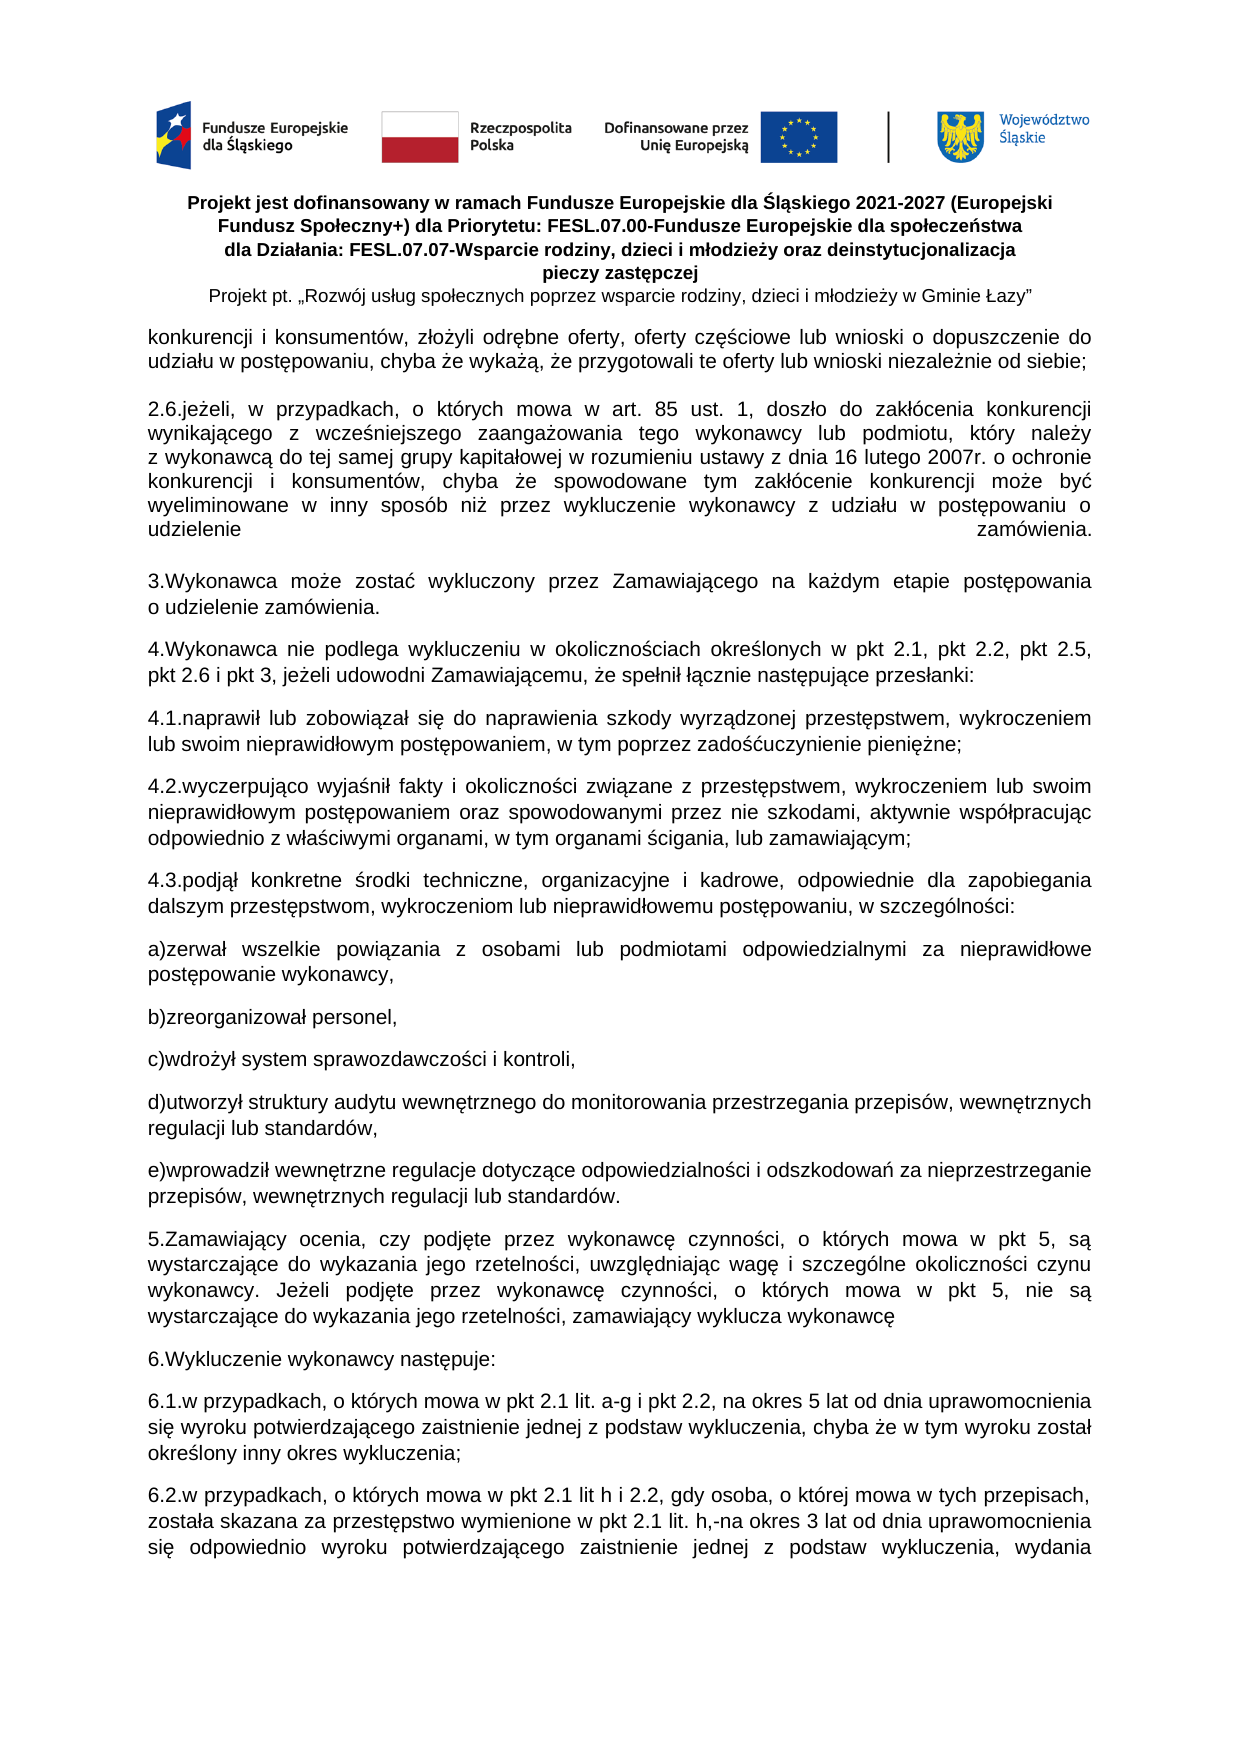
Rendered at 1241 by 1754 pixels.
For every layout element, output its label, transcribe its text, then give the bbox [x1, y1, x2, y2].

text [148, 1483, 1093, 1559]
text 5.Zamawiający ocenia, czy podjęte przez wykonawcę czynności, o których mowa w pkt 5, są wystarczające do wykazania jego rzetelności, uwzględniając wagę i szczególne okoliczności czynu wykonawcy. Jeżeli podjęte przez wykonawcę czynności, o których mowa w pkt 5, nie są wystarczające do wykazania jego rzetelności, zamawiający wyklucza wykonawcę [148, 1226, 1093, 1328]
text b)zreorganizował personel, [148, 1005, 1093, 1029]
text 2.6.jeżeli, w przypadkach, o których mowa w art. 85 ust. 1, doszło do zakłócenia konkurencji wynikającego z wcześniejszego zaangażowania tego wykonawcy lub podmiotu, który należy z wykonawcą do tej samej grupy kapitałowej w rozumieniu ustawy z dnia 16 lutego 2007r. o ochronie konkurencji i konsumentów, chyba że spowodowane tym zakłócenie konkurencji może być wyeliminowane w inny sposób niż przez wykluczenie wykonawcy z udziału w postępowaniu o udzielenie zamówienia. [148, 397, 1093, 569]
text 4.Wykonawca nie podlega wykluczeniu w okolicznościach określonych w pkt 2.1, pkt 2.2, pkt 2.5, pkt 2.6 i pkt 3, jeżeli udowodni Zamawiającemu, że spełnił łącznie następujące przesłanki: [148, 637, 1093, 687]
text e)wprowadził wewnętrzne regulacje dotyczące odpowiedzialności i odszkodowań za nieprzestrzeganie przepisów, wewnętrznych regulacji lub standardów. [148, 1158, 1093, 1208]
text 3.Wykonawca może zostać wykluczony przez Zamawiającego na każdym etapie postępowania o udzielenie zamówienia. [148, 569, 1093, 619]
text 4.3.podjął konkretne środki techniczne, organizacyjne i kadrowe, odpowiednie dla zapobiegania dalszym przestępstwom, wykroczeniom lub nieprawidłowemu postępowaniu, w szczególności: [148, 868, 1093, 918]
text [148, 325, 1093, 373]
text c)wdrożył system sprawozdawczości i kontroli, [148, 1047, 1093, 1071]
text 6.Wykluczenie wykonawcy następuje: [148, 1346, 1093, 1370]
text 4.2.wyczerpująco wyjaśnił fakty i okoliczności związane z przestępstwem, wykroczeniem lub swoim nieprawidłowym postępowaniem oraz spowodowanymi przez nie szkodami, aktywnie współpracując odpowiednio z właściwymi organami, w tym organami ścigania, lub zamawiającym; [148, 774, 1093, 849]
text 4.1.naprawił lub zobowiązał się do naprawienia szkody wyrządzonej przestępstwem, wykroczeniem lub swoim nieprawidłowym postępowaniem, w tym poprzez zadośćuczynienie pieniężne; [148, 706, 1093, 755]
text d)utworzył struktury audytu wewnętrznego do monitorowania przestrzegania przepisów, wewnętrznych regulacji lub standardów, [148, 1090, 1093, 1139]
text a)zerwał wszelkie powiązania z osobami lub podmiotami odpowiedzialnymi za nieprawidłowe postępowanie wykonawcy, [148, 936, 1093, 986]
text 6.1.w przypadkach, o których mowa w pkt 2.1 lit. a-g i pkt 2.2, na okres 5 lat od dnia uprawomocnienia się wyroku potwierdzającego zaistnienie jednej z podstaw wykluczenia, chyba że w tym wyroku został określony inny okres wykluczenia; [148, 1389, 1093, 1464]
